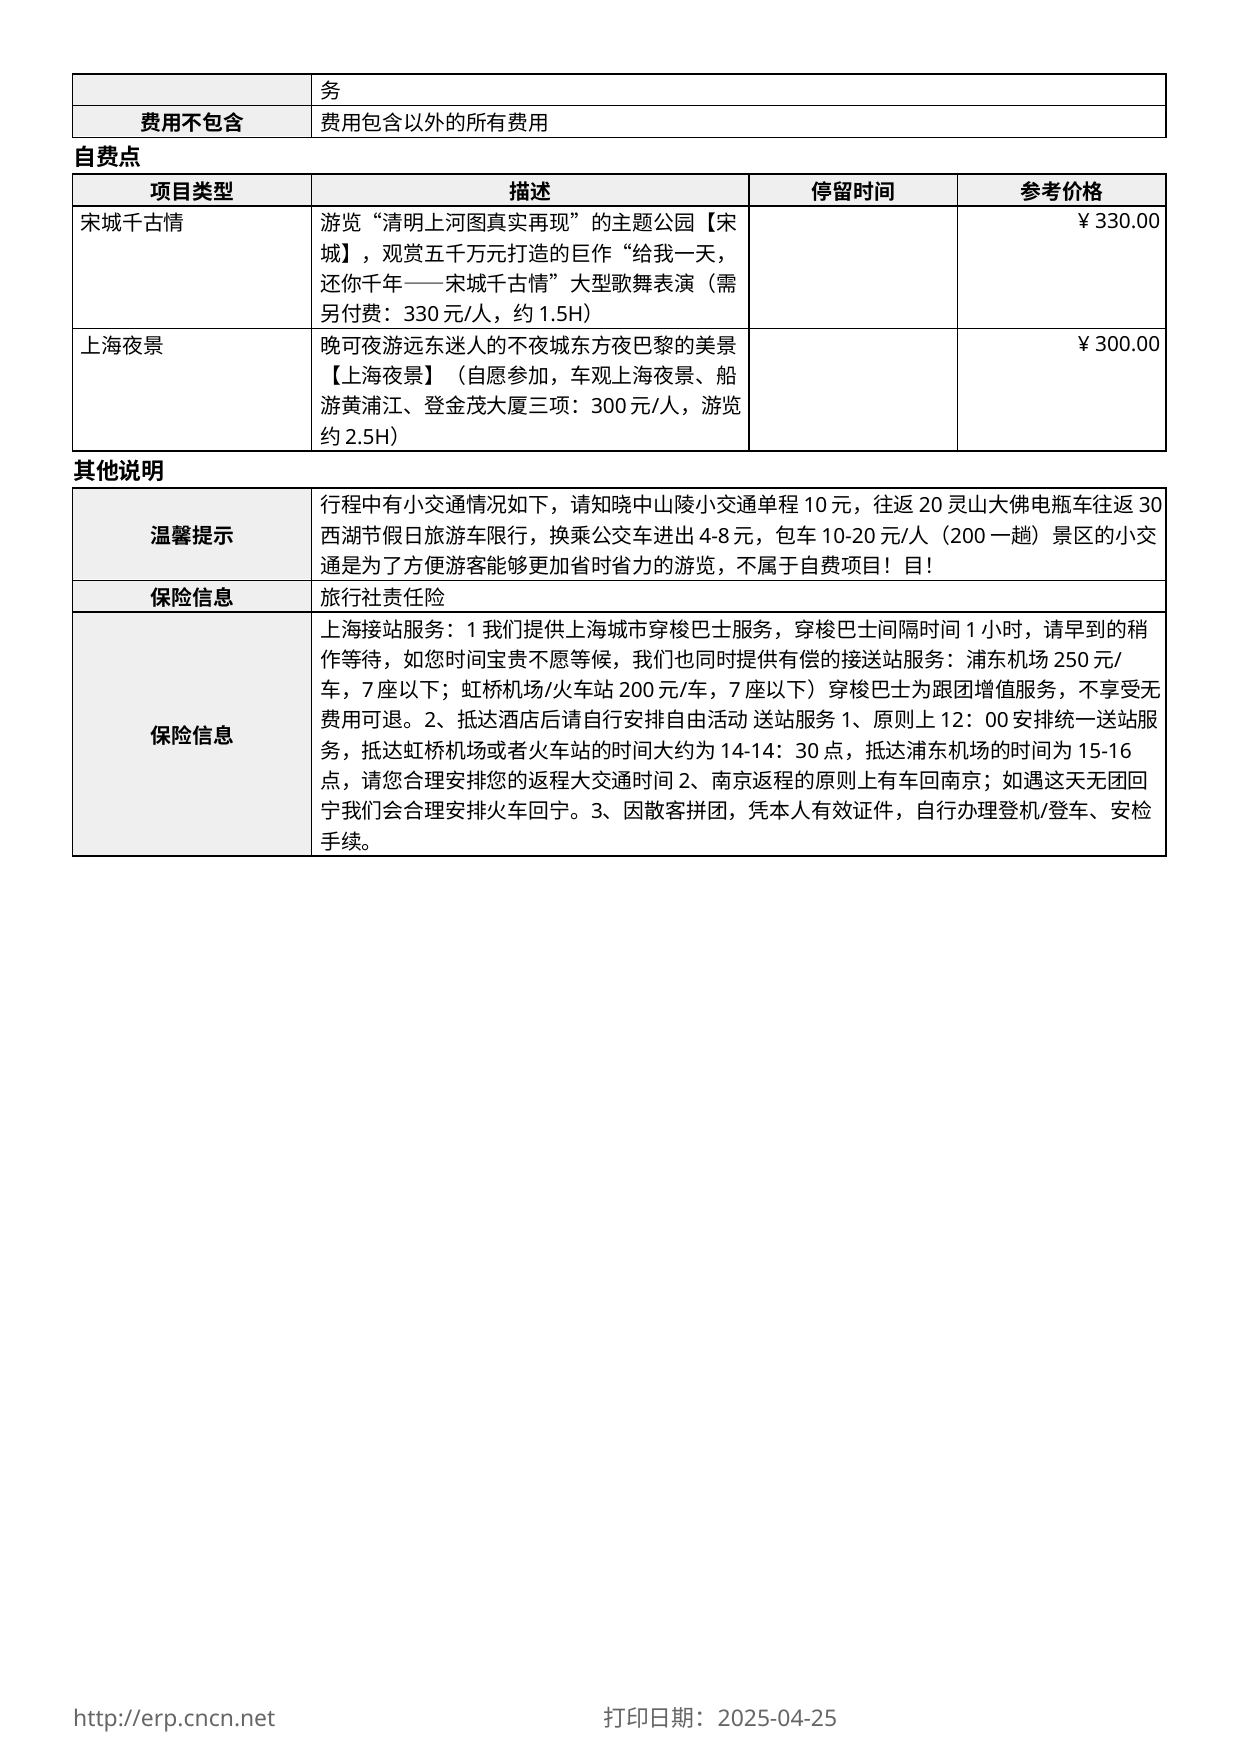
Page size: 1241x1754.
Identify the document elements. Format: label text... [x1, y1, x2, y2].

table_cell 宋城千古情 [73, 207, 311, 328]
table_cell [750, 329, 957, 450]
table_cell 上海接站服务： [312, 613, 1165, 855]
table_cell 保险信息 [73, 613, 311, 855]
table_header 行程中有小交通情况如下，请知晓 [312, 489, 1165, 579]
table_header 描述 [312, 175, 748, 205]
table_cell ¥ 330.00 [958, 207, 1165, 328]
table_header 温馨提示 [73, 489, 311, 579]
table_cell 保险信息 [73, 581, 311, 611]
text 其他说明 [73, 453, 1167, 486]
table_cell 上海夜景 [73, 329, 311, 450]
table_header 参考价格 [958, 175, 1165, 205]
table_header 项目类型 [73, 175, 311, 205]
table_cell 晚可夜游远东迷人的不夜城东方夜巴黎的美景【上海夜景】（自愿参加，车观上海夜景、船游黄浦江、登金茂大厦三项：300元/人，游览约2.5H） [312, 329, 748, 450]
table_cell 旅行社责任险 [312, 581, 1165, 611]
table_cell 费用包含以外的所有费用 [312, 106, 1165, 136]
table_cell 游览“清明上河图真实再现”的主题公园【宋城】，观赏五千万元打造的巨作“给我一天，还你千年——宋城千古情”大型歌舞表演（需另付费：330元/人，约1.5H） [312, 207, 748, 328]
text 自费点 [73, 139, 1167, 172]
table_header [312, 75, 1165, 105]
table_header 费用包含 [73, 75, 311, 105]
table_cell ¥ 300.00 [958, 329, 1165, 450]
table_cell 费用不包含 [73, 106, 311, 136]
table_cell [750, 207, 957, 328]
table_header 停留时间 [750, 175, 957, 205]
